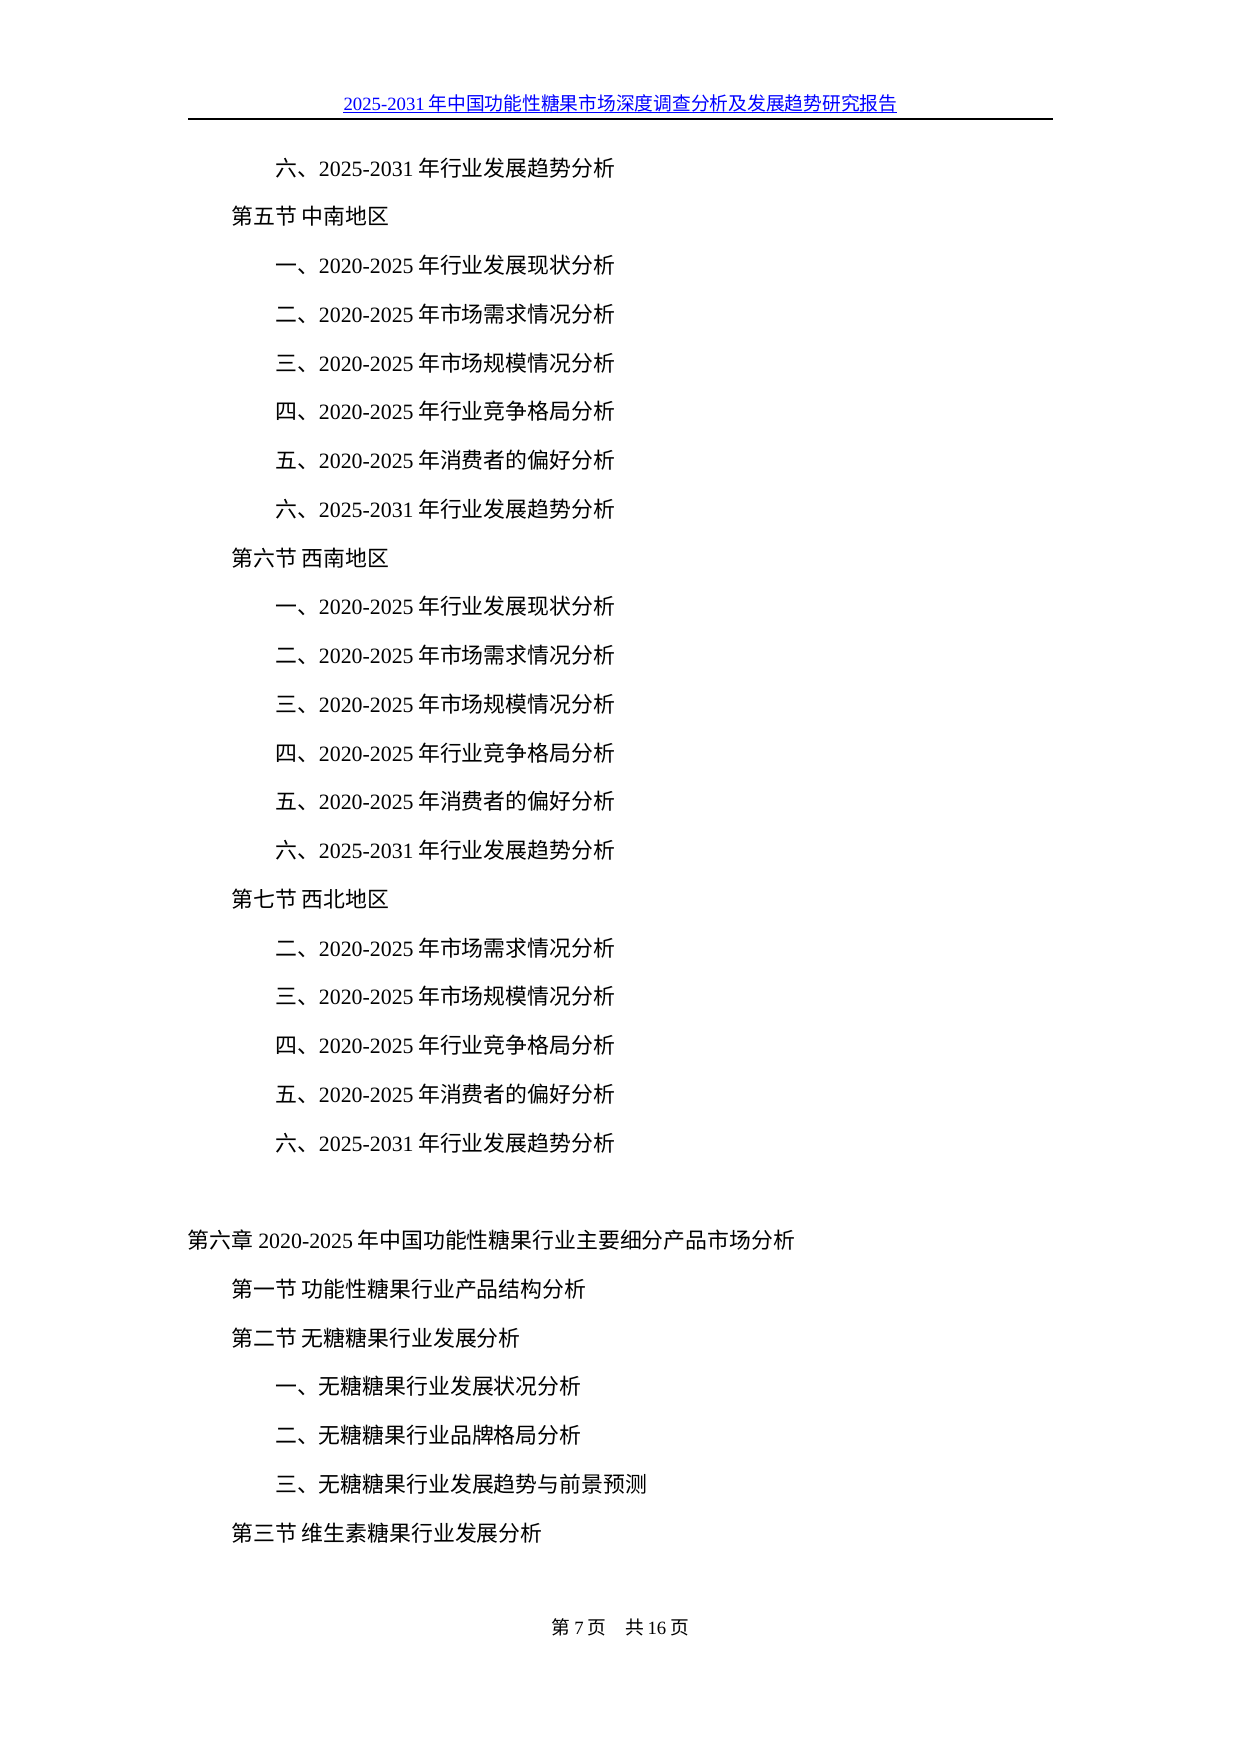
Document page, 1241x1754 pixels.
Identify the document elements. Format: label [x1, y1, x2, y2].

text [187, 150, 1053, 1548]
